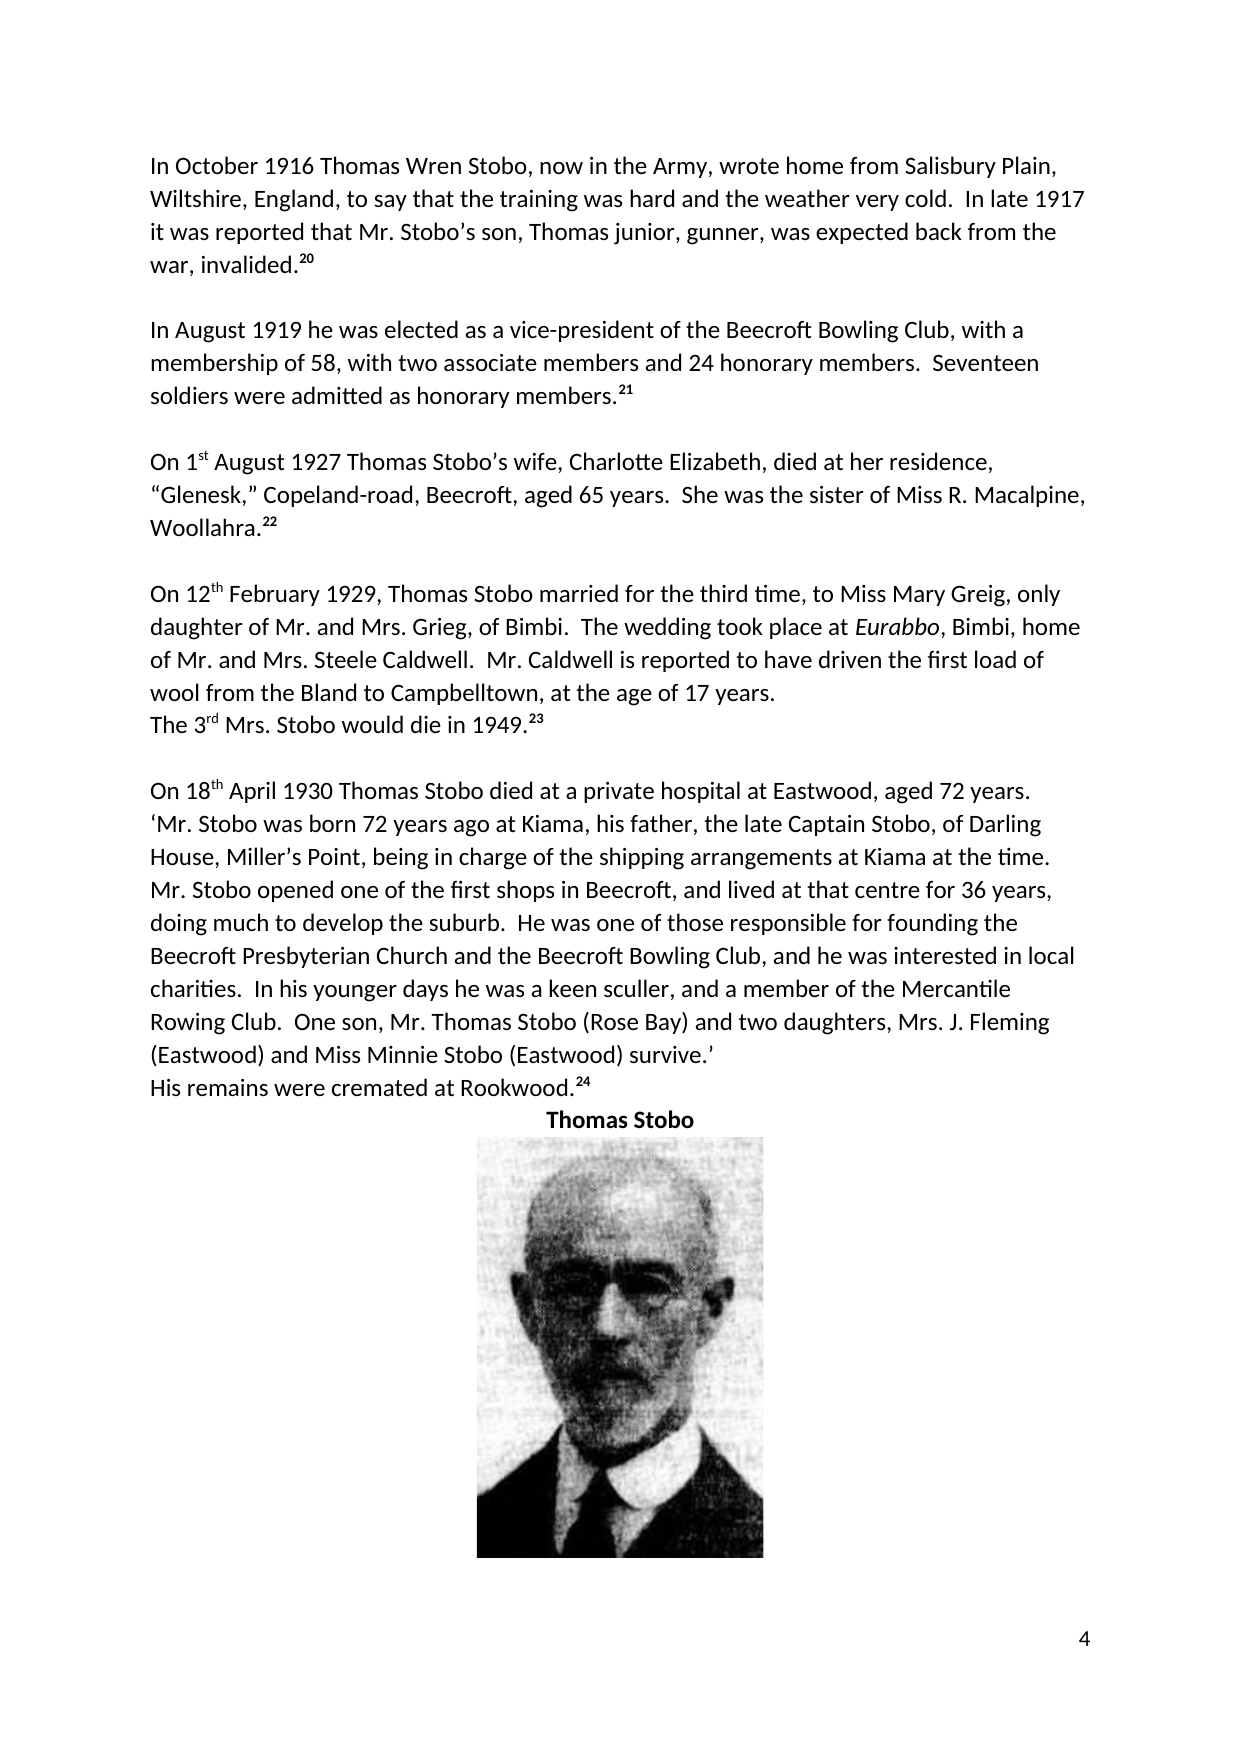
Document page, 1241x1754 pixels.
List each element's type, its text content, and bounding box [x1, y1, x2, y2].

text ‘Mr. Stobo was born 72 years ago at Kiama, his father, the late Captain Stobo, of Darling House, Miller’s Point, being in charge of the shipping arrangements at Kiama at the time. Mr. Stobo opened one of the first shops in Beecroft, and lived at that centre for 36 years, doing much to develop the suburb. He was one of those responsible for founding the Beecroft Presbyterian Church and the Beecroft Bowling Club, and he was interested in local charities. In his younger days he was a keen sculler, and a member of the Mercantile Rowing Club. One son, Mr. Thomas Stobo (Rose Bay) and two daughters, Mrs. J. Fleming (Eastwood) and Miss Minnie Stobo (Eastwood) survive.’ [150, 808, 1090, 1069]
text The 3rd Mrs. Stobo would die in 1949.23 [150, 709, 1090, 740]
text His remains were cremated at Rookwood.24 [150, 1072, 1090, 1102]
text On 12th February 1929, Thomas Stobo married for the third time, to Miss Mary Greig, only daughter of Mr. and Mrs. Grieg, of Bimbi. The wedding took place at Eurabbo, Bimbi, home of Mr. and Mrs. Steele Caldwell. Mr. Caldwell is reported to have driven the first load of wool from the Bland to Campbelltown, at the age of 17 years. [150, 578, 1090, 707]
text Thomas Stobo [150, 1104, 1090, 1135]
text On 1st August 1927 Thomas Stobo’s wife, Charlotte Elizabeth, died at her residence, “Glenesk,” Copeland-road, Beecroft, aged 65 years. She was the sister of Miss R. Macalpine, Woollahra.22 [150, 446, 1090, 543]
text On 18th April 1930 Thomas Stobo died at a private hospital at Eastwood, aged 72 years. [150, 775, 1090, 806]
text In August 1919 he was elected as a vice-president of the Beecroft Bowling Club, with a membership of 58, with two associate members and 24 honorary members. Seventeen soldiers were admitted as honorary members.21 [150, 314, 1090, 411]
text In October 1916 Thomas Wren Stobo, now in the Army, wrote home from Salisbury Plain, Wiltshire, England, to say that the training was hard and the weather very cold. In late 1917 it was reported that Mr. Stobo’s son, Thomas junior, gunner, was expected back from the war, invalided.20 [150, 150, 1090, 279]
picture [476, 1137, 764, 1558]
